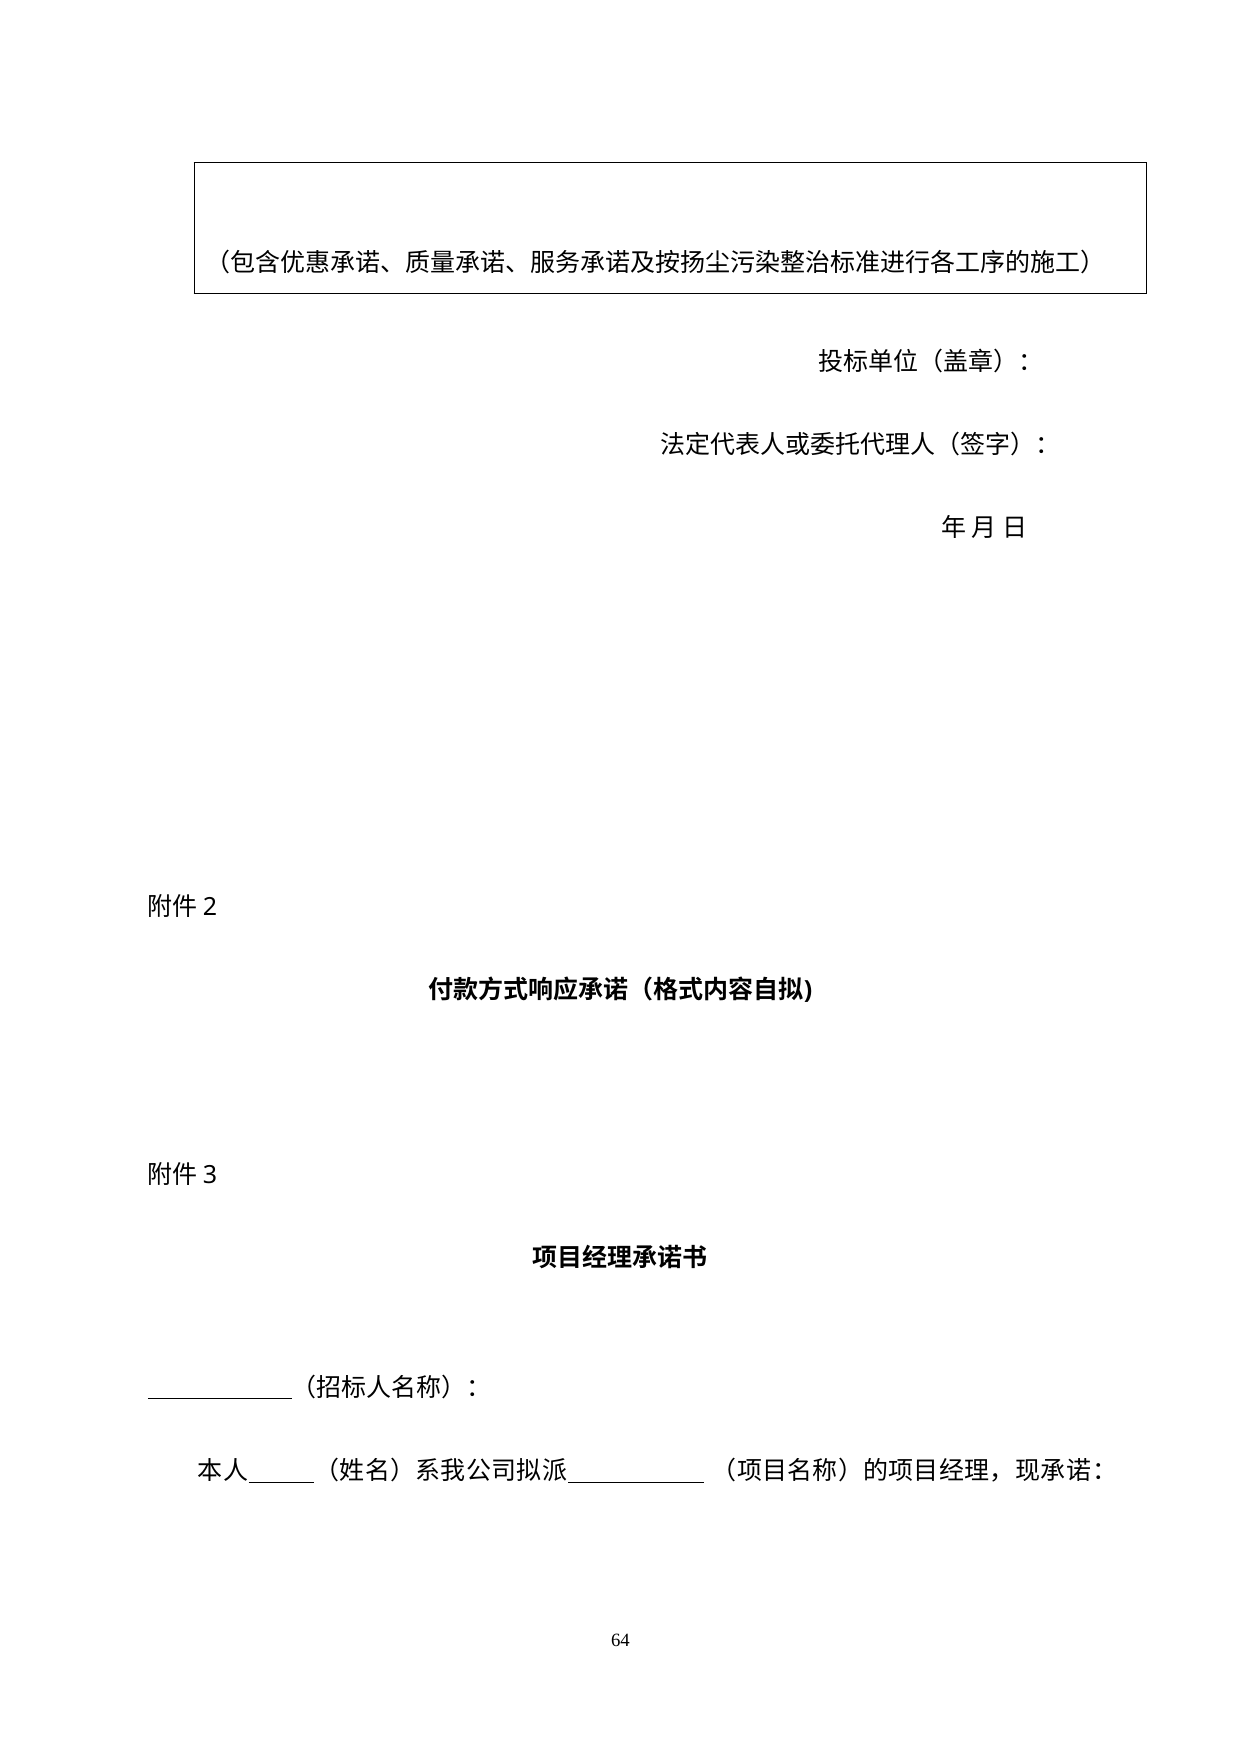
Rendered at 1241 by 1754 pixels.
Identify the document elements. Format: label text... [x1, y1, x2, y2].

text 附件2 [148, 872, 1093, 937]
text 附件3 [148, 1140, 1093, 1205]
text 投标单位（盖章）： [148, 327, 1043, 392]
text 付款方式响应承诺（格式内容自拟) [148, 956, 1093, 1021]
text 年 月 日 [148, 493, 1027, 558]
text 项目经理承诺书 [148, 1223, 1093, 1288]
text （招标人名称）： [148, 1353, 1093, 1418]
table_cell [195, 163, 1146, 293]
text 法定代表人或委托代理人（签字）： [148, 410, 1060, 475]
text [148, 1436, 1093, 1501]
